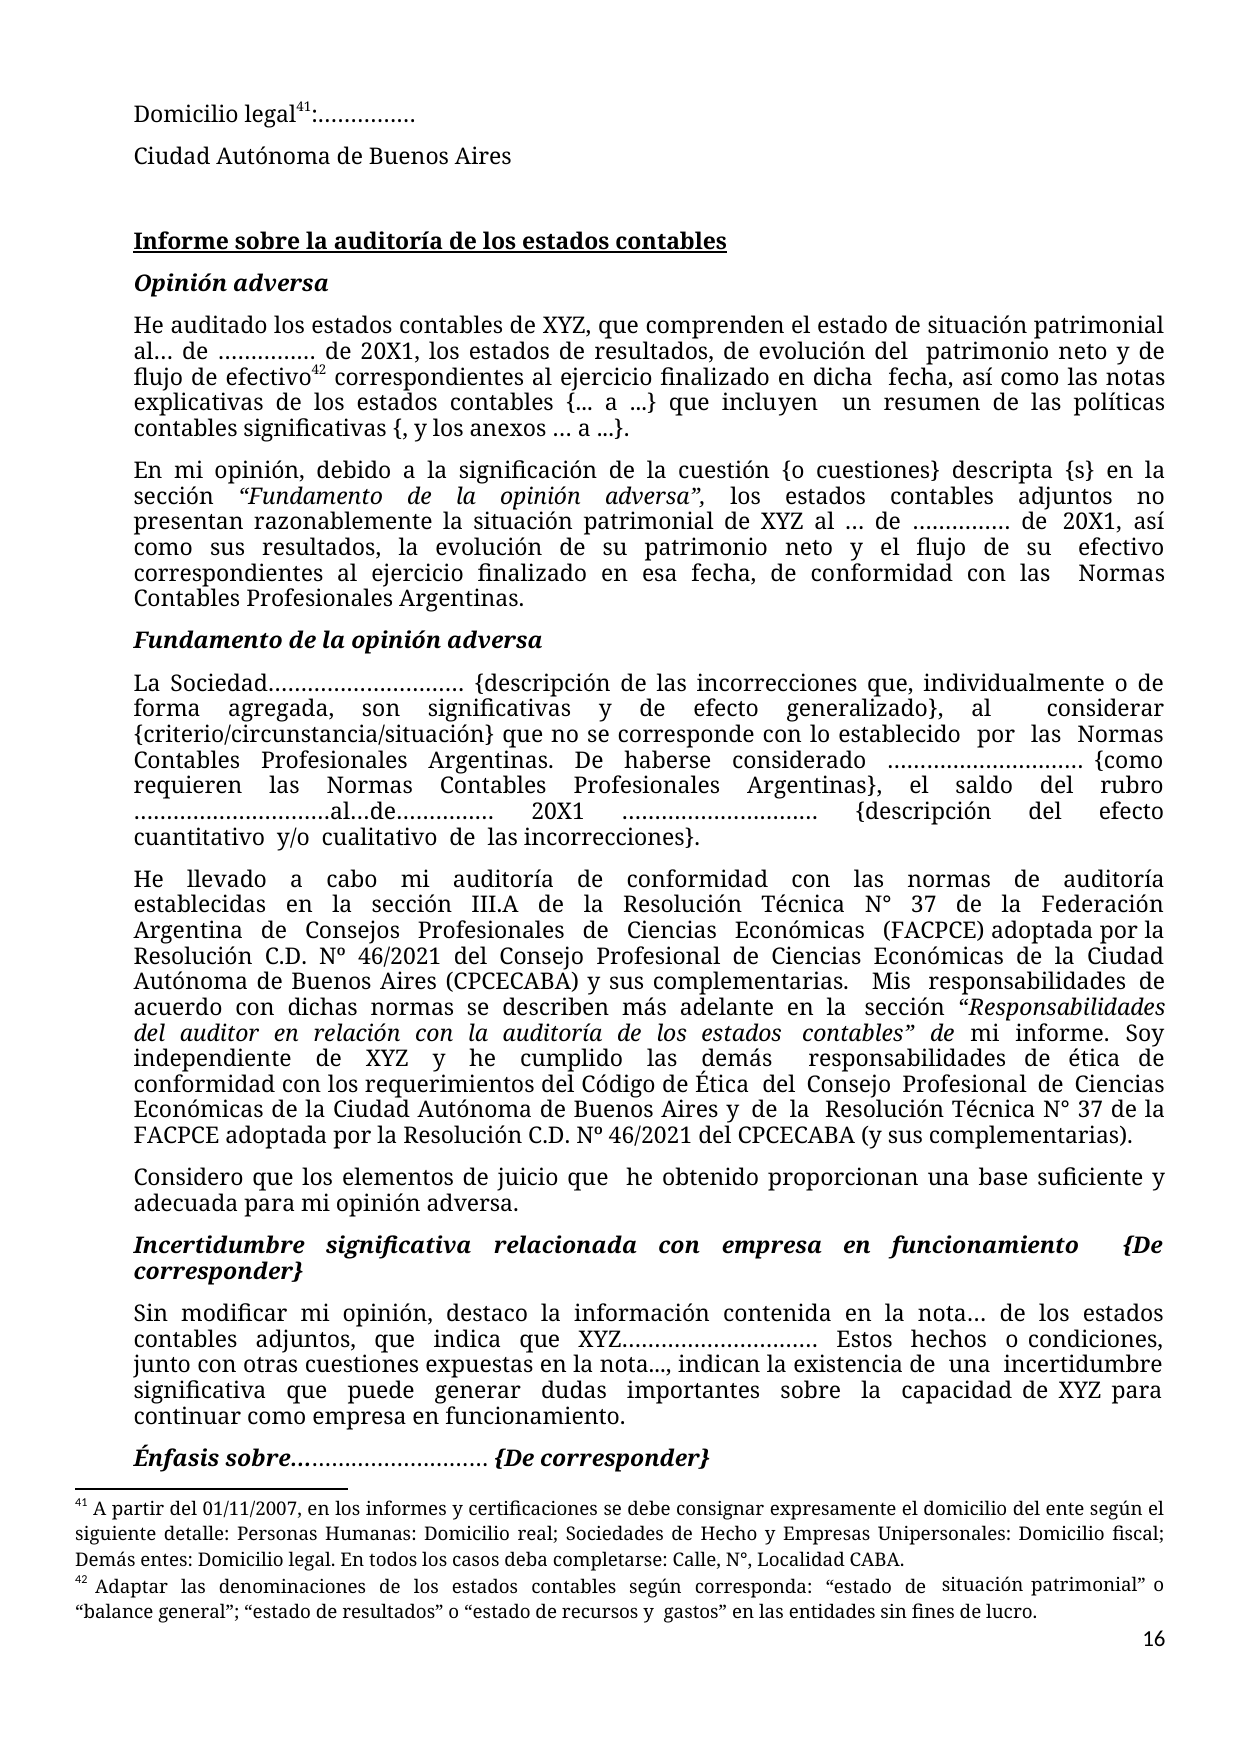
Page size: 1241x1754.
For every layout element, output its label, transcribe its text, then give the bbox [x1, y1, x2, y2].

text La Sociedad………………………… {descripción de las incorrecciones que, individualmente o de forma agregada, son significativas y de efecto generalizado}, al considerar {criterio/circunstancia/situación} que no se corresponde con lo establecido por las Normas Contables Profesionales Argentinas. De haberse considerado ………………………… {como requieren las Normas Contables Profesionales Argentinas}, el saldo del rubro …………………………al…de…………… 20X1 ………………………… {descripción del efecto cuantitativo y/o cualitativo de las incorrecciones}. [133, 671, 1165, 850]
text Domicilio legal:…………… [133, 102, 1165, 127]
text Sin modificar mi opinión, destaco la información contenida en la nota… de los estados contables adjuntos, que indica que XYZ………………………… Estos hechos o condiciones, junto con otras cuestiones expuestas en la nota..., indican la existencia de una incertidumbre significativa que puede generar dudas importantes sobre la capacidad de XYZ para continuar como empresa en funcionamiento. [133, 1301, 1165, 1429]
text He llevado a cabo mi auditoría de conformidad con las normas de auditoría establecidas en la sección III.A de la Resolución Técnica N° 37 de la Federación Argentina de Consejos Profesionales de Ciencias Económicas (FACPCE) adoptada por la Resolución C.D. Nº 46/2021 del Consejo Profesional de Ciencias Económicas de la Ciudad Autónoma de Buenos Aires (CPCECABA) y sus complementarias. Mis responsabilidades de acuerdo con dichas normas se describen más adelante en la sección “Responsabilidades del auditor en relación con la auditoría de los estados contables” de mi informe. Soy independiente de XYZ y he cumplido las demás responsabilidades de ética de conformidad con los requerimientos del Código de Ética del Consejo Profesional de Ciencias Económicas de la Ciudad Autónoma de Buenos Aires y de la Resolución Técnica N° 37 de la FACPCE adoptada por la Resolución C.D. Nº 46/2021 del CPCECABA (y sus complementarias). [133, 867, 1165, 1149]
text Énfasis sobre………………………… {De corresponder} [133, 1446, 1165, 1472]
text Opinión adversa [133, 271, 1165, 297]
text Fundamento de la opinión adversa [133, 628, 1165, 654]
text Considero que los elementos de juicio que he obtenido proporcionan una base suficiente y adecuada para mi opinión adversa. [133, 1165, 1165, 1217]
text Ciudad Autónoma de Buenos Aires [133, 144, 1165, 170]
text Incertidumbre significativa relacionada con empresa en funcionamiento {De corresponder} [133, 1233, 1165, 1284]
text He auditado los estados contables de XYZ, que comprenden el estado de situación patrimonial al… de …………… de 20X1, los estados de resultados, de evolución del patrimonio neto y de flujo de efectivo correspondientes al ejercicio finalizado en dicha fecha, así como las notas explicativas de los estados contables {... a ...} que incluyen un resumen de las políticas contables significativas {, y los anexos … a ...}. [133, 313, 1165, 441]
text Informe sobre la auditoría de los estados contables [133, 229, 1165, 254]
text En mi opinión, debido a la significación de la cuestión {o cuestiones} descripta {s} en la sección “Fundamento de la opinión adversa”, los estados contables adjuntos no presentan razonablemente la situación patrimonial de XYZ al … de …………… de 20X1, así como sus resultados, la evolución de su patrimonio neto y el flujo de su efectivo correspondientes al ejercicio finalizado en esa fecha, de conformidad con las Normas Contables Profesionales Argentinas. [133, 458, 1165, 612]
